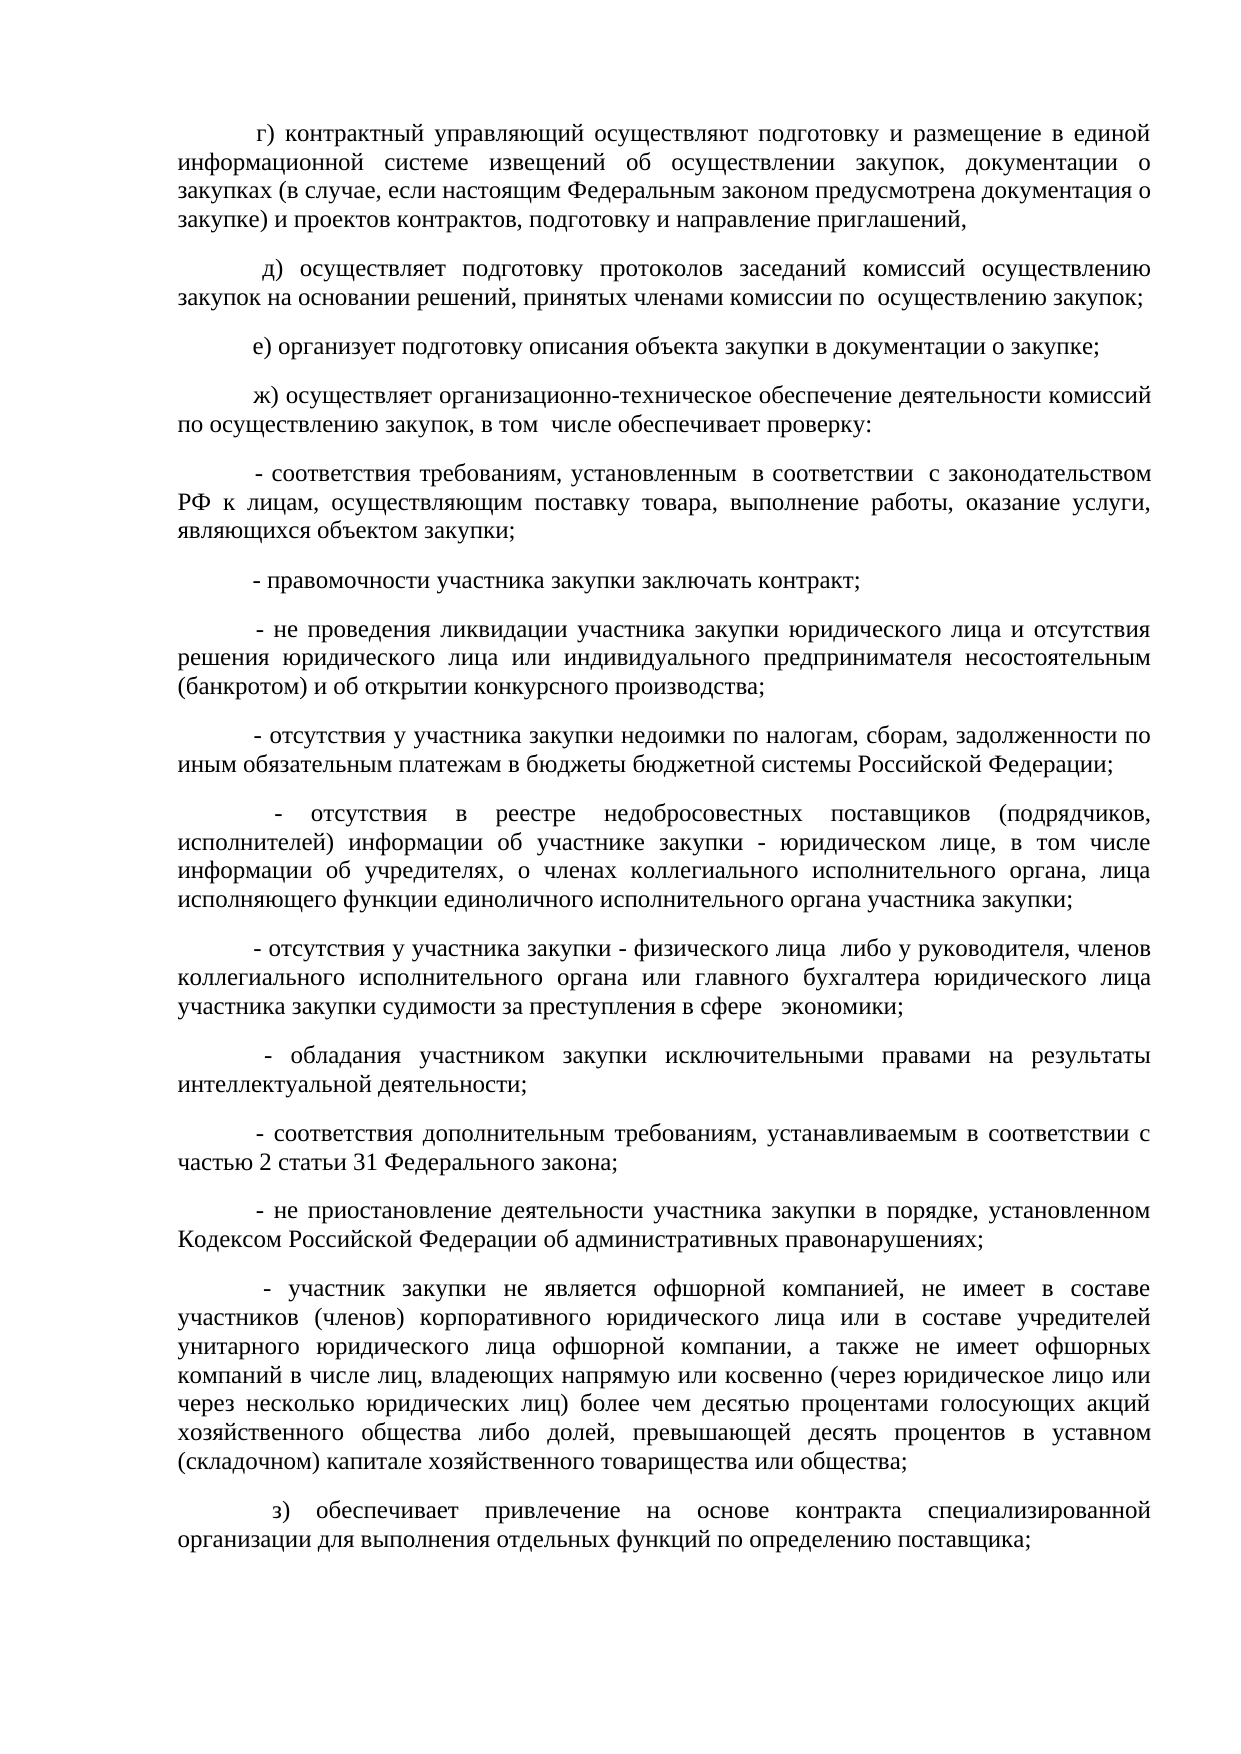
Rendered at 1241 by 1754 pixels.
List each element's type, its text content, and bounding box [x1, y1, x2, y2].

text - не приостановление деятельности участника закупки в порядке, установленном Кодексом Российской Федерации об административных правонарушениях; [177, 1196, 1152, 1253]
text - отсутствия у участника закупки - физического лица либо у руководителя, членов коллегиального исполнительного органа или главного бухгалтера юридического лица участника закупки судимости за преступления в сфере экономики; [177, 933, 1152, 1020]
text - правомочности участника закупки заключать контракт; [177, 565, 1152, 593]
text ж) осуществляет организационно-техническое обеспечение деятельности комиссий по осуществлению закупок, в том числе обеспечивает проверку: [177, 380, 1152, 438]
text - отсутствия у участника закупки недоимки по налогам, сборам, задолженности по иным обязательным платежам в бюджеты бюджетной системы Российской Федерации; [177, 720, 1152, 778]
text д) осуществляет подготовку протоколов заседаний комиссий осуществлению закупок на основании решений, принятых членами комиссии по осуществлению закупок; [177, 253, 1152, 311]
text е) организует подготовку описания объекта закупки в документации о закупке; [177, 331, 1152, 360]
text з) обеспечивает привлечение на основе контракта специализированной организации для выполнения отдельных функций по определению поставщика; [177, 1495, 1152, 1552]
text - не проведения ликвидации участника закупки юридического лица и отсутствия решения юридического лица или индивидуального предпринимателя несостоятельным (банкротом) и об открытии конкурсного производства; [177, 614, 1152, 700]
text - соответствия дополнительным требованиям, устанавливаемым в соответствии с частью 2 статьи 31 Федерального закона; [177, 1118, 1152, 1175]
text г) контрактный управляющий осуществляют подготовку и размещение в единой информационной системе извещений об осуществлении закупок, документации о закупках (в случае, если настоящим Федеральным законом предусмотрена документация о закупке) и проектов контрактов, подготовку и направление приглашений, [177, 118, 1152, 233]
text - участник закупки не является офшорной компанией, не имеет в составе участников (членов) корпоративного юридического лица или в составе учредителей унитарного юридического лица офшорной компании, а также не имеет офшорных компаний в числе лиц, владеющих напрямую или косвенно (через юридическое лицо или через несколько юридических лиц) более чем десятью процентами голосующих акций хозяйственного общества либо долей, превышающей десять процентов в уставном (складочном) капитале хозяйственного товарищества или общества; [177, 1273, 1152, 1475]
text - отсутствия в реестре недобросовестных поставщиков (подрядчиков, исполнителей) информации об участнике закупки - юридическом лице, в том числе информации об учредителях, о членах коллегиального исполнительного органа, лица исполняющего функции единоличного исполнительного органа участника закупки; [177, 798, 1152, 913]
text - обладания участником закупки исключительными правами на результаты интеллектуальной деятельности; [177, 1040, 1152, 1097]
text - соответствия требованиям, установленным в соответствии с законодательством РФ к лицам, осуществляющим поставку товара, выполнение работы, оказание услуги, являющихся объектом закупки; [177, 458, 1152, 544]
